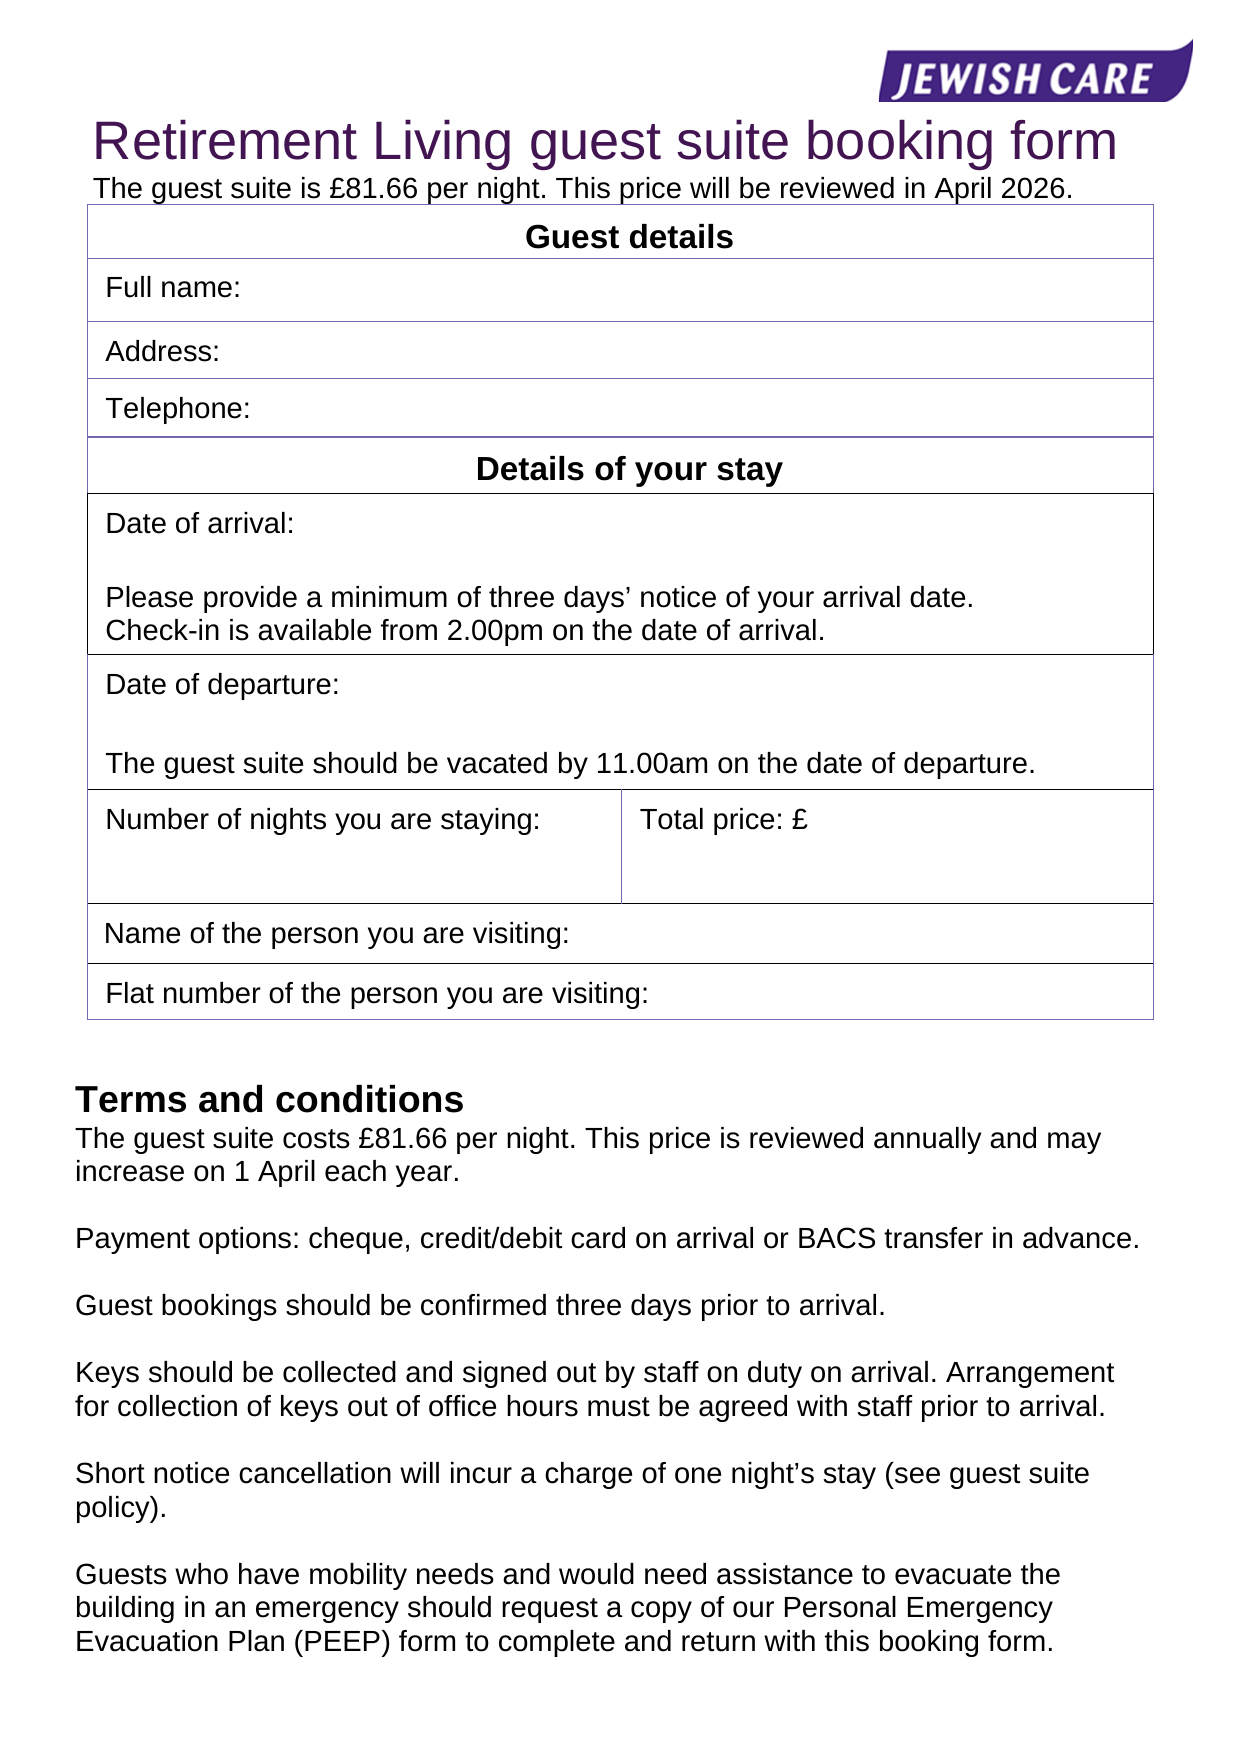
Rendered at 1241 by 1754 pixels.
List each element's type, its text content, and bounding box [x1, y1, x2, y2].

table_cell Full name: [88, 259, 1153, 321]
text Retirement Living guest suite booking form [93, 108, 1165, 171]
table_cell Details of your stay [88, 438, 1153, 493]
text Guests who have mobility needs and would need assistance to evacuate the building in an emergency should request a copy of our Personal Emergency Evacuation Plan (PEEP) form to complete and return with this booking form. [75, 1557, 1135, 1657]
table_header Guest details [88, 205, 1153, 257]
table_cell Number of nights you are staying: [88, 790, 621, 903]
table_cell Address: [88, 322, 1153, 378]
table_cell Please provide a minimum of three days’ notice of your arrival date. Check-in is available from 2.00pm on the date of arrival. [88, 580, 1153, 654]
table_cell Date of departure: The guest suite should be vacated by 11.00am on the date of departure. [88, 655, 1153, 789]
text Guest bookings should be confirmed three days prior to arrival. [75, 1288, 1135, 1322]
text Short notice cancellation will incur a charge of one night’s stay (see guest suite policy). [75, 1456, 1135, 1523]
table_cell Telephone: [88, 379, 1153, 436]
text Terms and conditions [75, 1078, 1135, 1121]
table_cell Flat number of the person you are visiting: [88, 964, 1153, 1019]
table_cell Name of the person you are visiting: [88, 904, 1153, 963]
text The guest suite costs £81.66 per night. This price is reviewed annually and may increase on 1 April each year. [75, 1121, 1165, 1188]
picture [877, 35, 1193, 101]
text Payment options: cheque, credit/debit card on arrival or BACS transfer in advance. [75, 1221, 1165, 1255]
table_cell Date of arrival: [88, 494, 1153, 580]
text Keys should be collected and signed out by staff on duty on arrival. Arrangement for collection of keys out of office hours must be agreed with staff prior to arrival. [75, 1356, 1135, 1423]
table_cell Total price: £ [622, 790, 1153, 903]
text The guest suite is £81.66 per night. This price will be reviewed in April 2026. [93, 171, 1165, 204]
